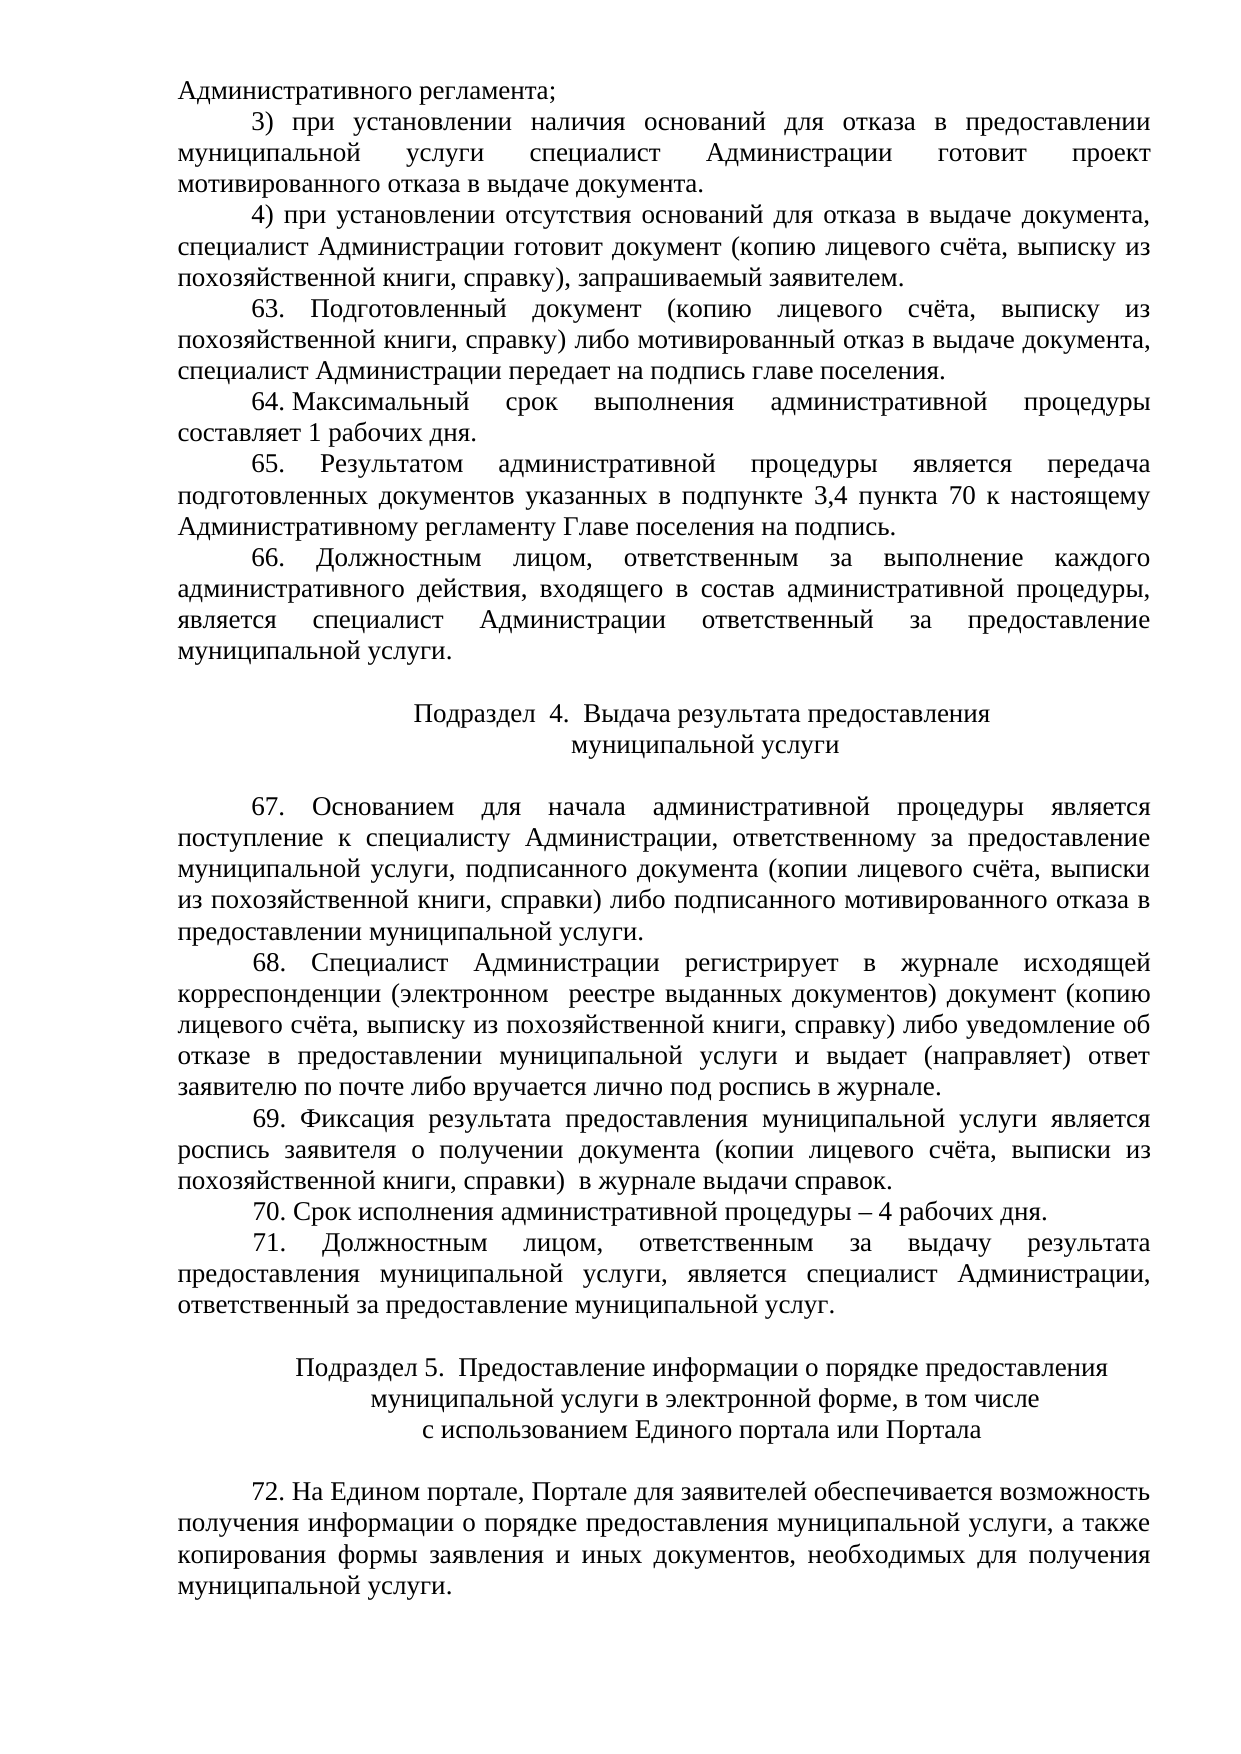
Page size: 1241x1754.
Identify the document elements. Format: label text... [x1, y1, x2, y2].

text 70. Срок исполнения административной процедуры – 4 рабочих дня. [177, 1195, 1152, 1226]
text 65. Результатом административной процедуры является передача подготовленных документов указанных в подпункте 3,4 пункта 70 к настоящему Административному регламенту Главе поселения на подпись. [177, 448, 1152, 541]
text 67. Основанием для начала административной процедуры является поступление к специалисту Администрации, ответственному за предоставление муниципальной услуги, подписанного документа (копии лицевого счёта, выписки из похозяйственной книги, справки) либо подписанного мотивированного отказа в предоставлении муниципальной услуги. [177, 790, 1152, 946]
text Подраздел 4. Выдача результата предоставления [177, 697, 1152, 728]
text 71. Должностным лицом, ответственным за выдачу результата предоставления муниципальной услуги, является специалист Администрации, ответственный за предоставление муниципальной услуг. [177, 1226, 1152, 1320]
text 4) при установлении отсутствия оснований для отказа в выдаче документа, специалист Администрации готовит документ (копию лицевого счёта, выписку из похозяйственной книги, справку), запрашиваемый заявителем. [177, 198, 1152, 292]
text 72. На Едином портале, Портале для заявителей обеспечивается возможность получения информации о порядке предоставления муниципальной услуги, а также копирования формы заявления и иных документов, необходимых для получения муниципальной услуги. [177, 1475, 1152, 1600]
text 68. Специалист Администрации регистрирует в журнале исходящей корреспонденции (электронном реестре выданных документов) документ (копию лицевого счёта, выписку из похозяйственной книги, справку) либо уведомление об отказе в предоставлении муниципальной услуги и выдает (направляет) ответ заявителю по почте либо вручается лично под роспись в журнале. [177, 946, 1152, 1102]
text 3) при установлении наличия оснований для отказа в предоставлении муниципальной услуги специалист Администрации готовит проект мотивированного отказа в выдаче документа. [177, 105, 1152, 198]
text 66. Должностным лицом, ответственным за выполнение каждого административного действия, входящего в состав административной процедуры, является специалист Администрации ответственный за предоставление муниципальной услуги. [177, 541, 1152, 666]
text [177, 74, 1152, 105]
text с использованием Единого портала или Портала [177, 1413, 1152, 1444]
text муниципальной услуги в электронной форме, в том числе [177, 1382, 1152, 1413]
text 63. Подготовленный документ (копию лицевого счёта, выписку из похозяйственной книги, справку) либо мотивированный отказ в выдаче документа, специалист Администрации передает на подпись главе поселения. [177, 292, 1152, 385]
text 64. Максимальный срок выполнения административной процедуры составляет 1 рабочих дня. [177, 385, 1152, 448]
text 69. Фиксация результата предоставления муниципальной услуги является роспись заявителя о получении документа (копии лицевого счёта, выписки из похозяйственной книги, справки) в журнале выдачи справок. [177, 1102, 1152, 1195]
text муниципальной услуги [177, 728, 1152, 759]
text Подраздел 5. Предоставление информации о порядке предоставления [177, 1351, 1152, 1382]
